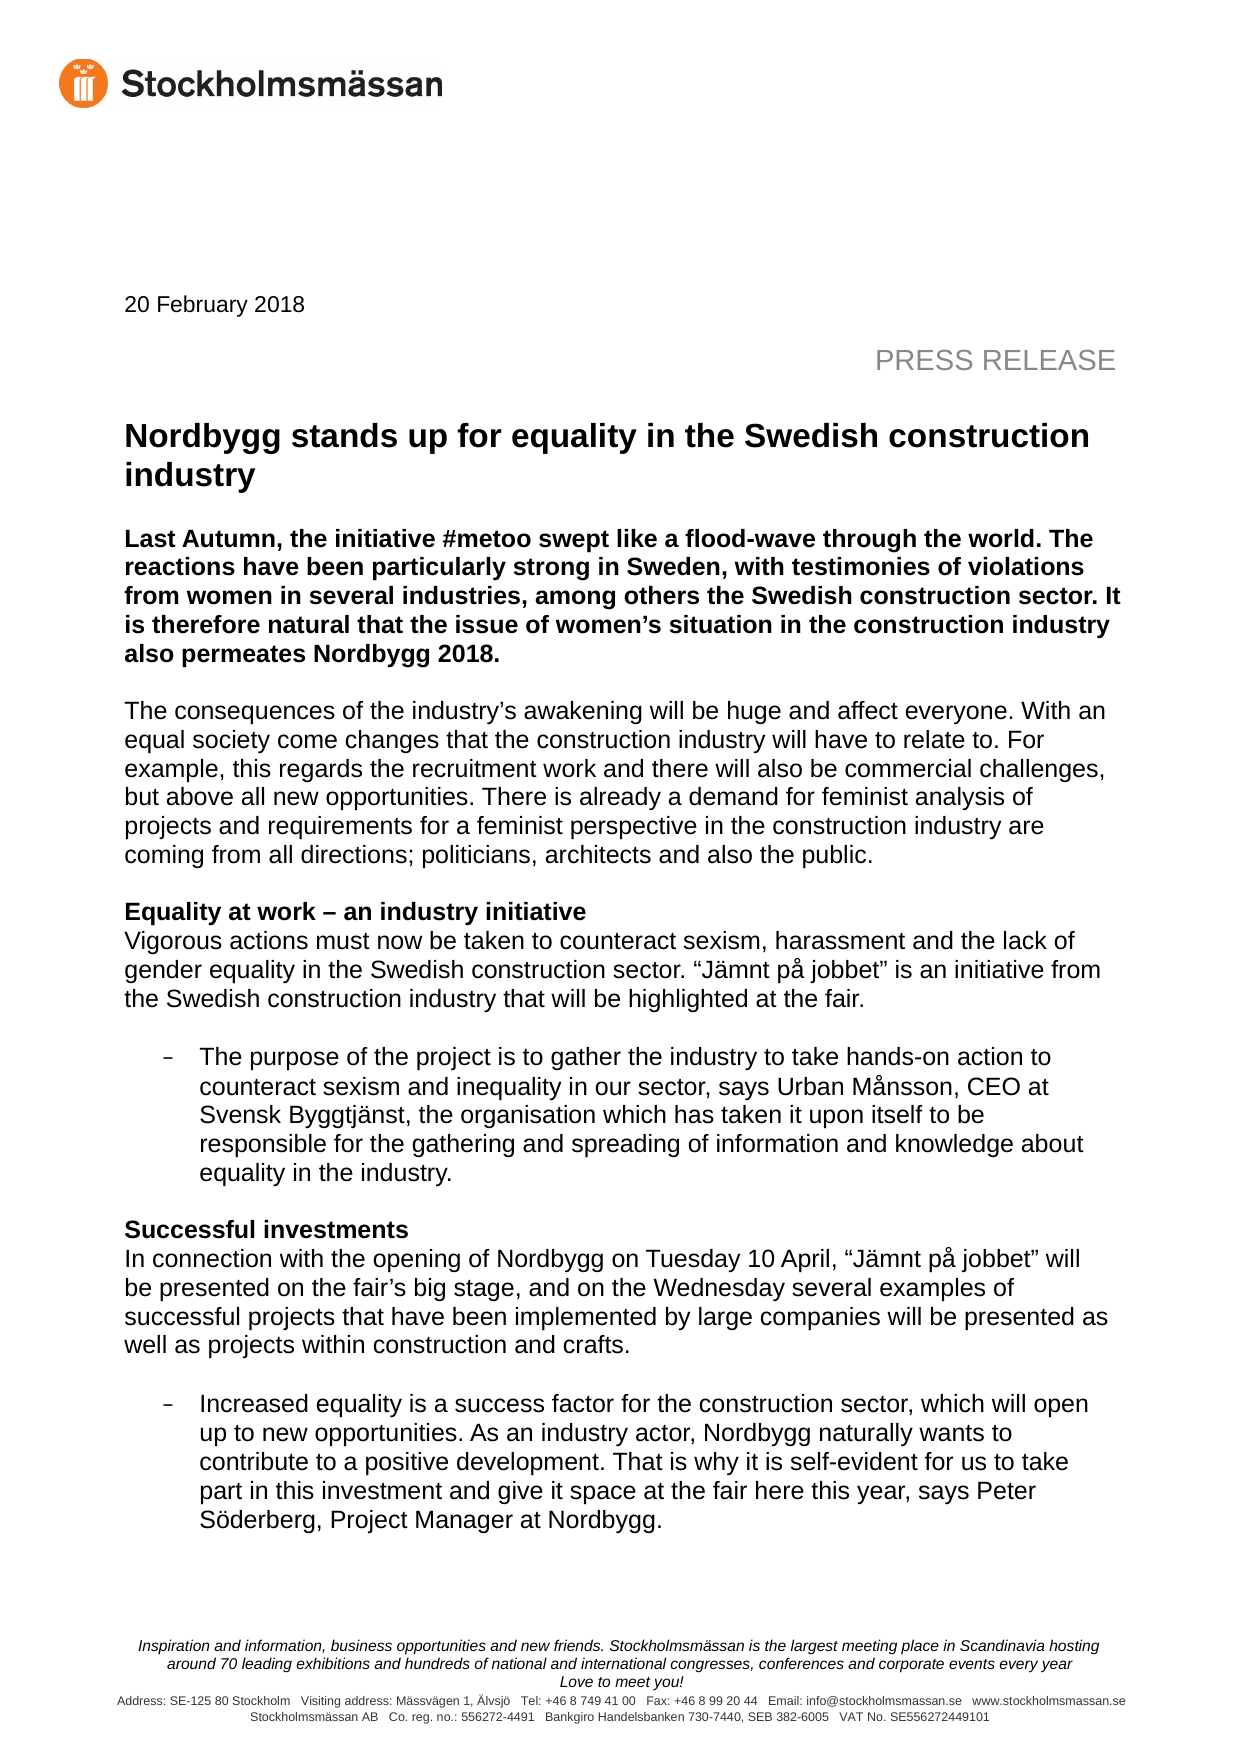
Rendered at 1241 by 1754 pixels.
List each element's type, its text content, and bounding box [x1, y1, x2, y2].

picture [59, 59, 442, 108]
list Increased equality is a success factor for the construction sector, which will open up to new opportunities. As an industry actor, Nordbygg naturally wants to contribute to a positive development. That is why it is self-evident for us to take part in this investment and give it space at the fair here this year, says Peter Söderberg, Project Manager at Nordbygg. [162, 1388, 1116, 1533]
text Vigorous actions must now be taken to counteract sexism, harassment and the lack of gender equality in the Swedish construction sector. “Jämnt på jobbet” is an initiative from the Swedish construction industry that will be highlighted at the fair. [124, 926, 1116, 1012]
list The purpose of the project is to gather the industry to take hands-on action to counteract sexism and inequality in our sector, says Urban Månsson, CEO at Svensk Byggtjänst, the organisation which has taken it upon itself to be responsible for the gathering and spreading of information and knowledge about equality in the industry. [162, 1041, 1116, 1187]
text Successful investments [124, 1215, 1116, 1244]
subtitle PRESS RELEASE [168, 343, 1116, 376]
text The consequences of the industry’s awakening will be huge and affect everyone. With an equal society come changes that the construction industry will have to relate to. For example, this regards the recruitment work and there will also be commercial challenges, but above all new opportunities. There is already a demand for feminist analysis of projects and requirements for a feminist perspective in the construction industry are coming from all directions; politicians, architects and also the public. [124, 696, 1116, 868]
text In connection with the opening of Nordbygg on Tuesday 10 April, “Jämnt på jobbet” will be presented on the fair’s big stage, and on the Wednesday several examples of successful projects that have been implemented by large companies will be presented as well as projects within construction and crafts. [124, 1244, 1116, 1359]
text 20 February 2018 [124, 289, 1116, 318]
text Nordbygg stands up for equality in the Swedish construction industry [124, 416, 1146, 523]
text Last Autumn, the initiative #metoo swept like a flood-wave through the world. The reactions have been particularly strong in Sweden, with testimonies of violations from women in several industries, among others the Swedish construction sector. It is therefore natural that the issue of women’s situation in the construction industry also permeates Nordbygg 2018. [124, 523, 1146, 667]
text Equality at work – an industry initiative [124, 897, 1116, 926]
